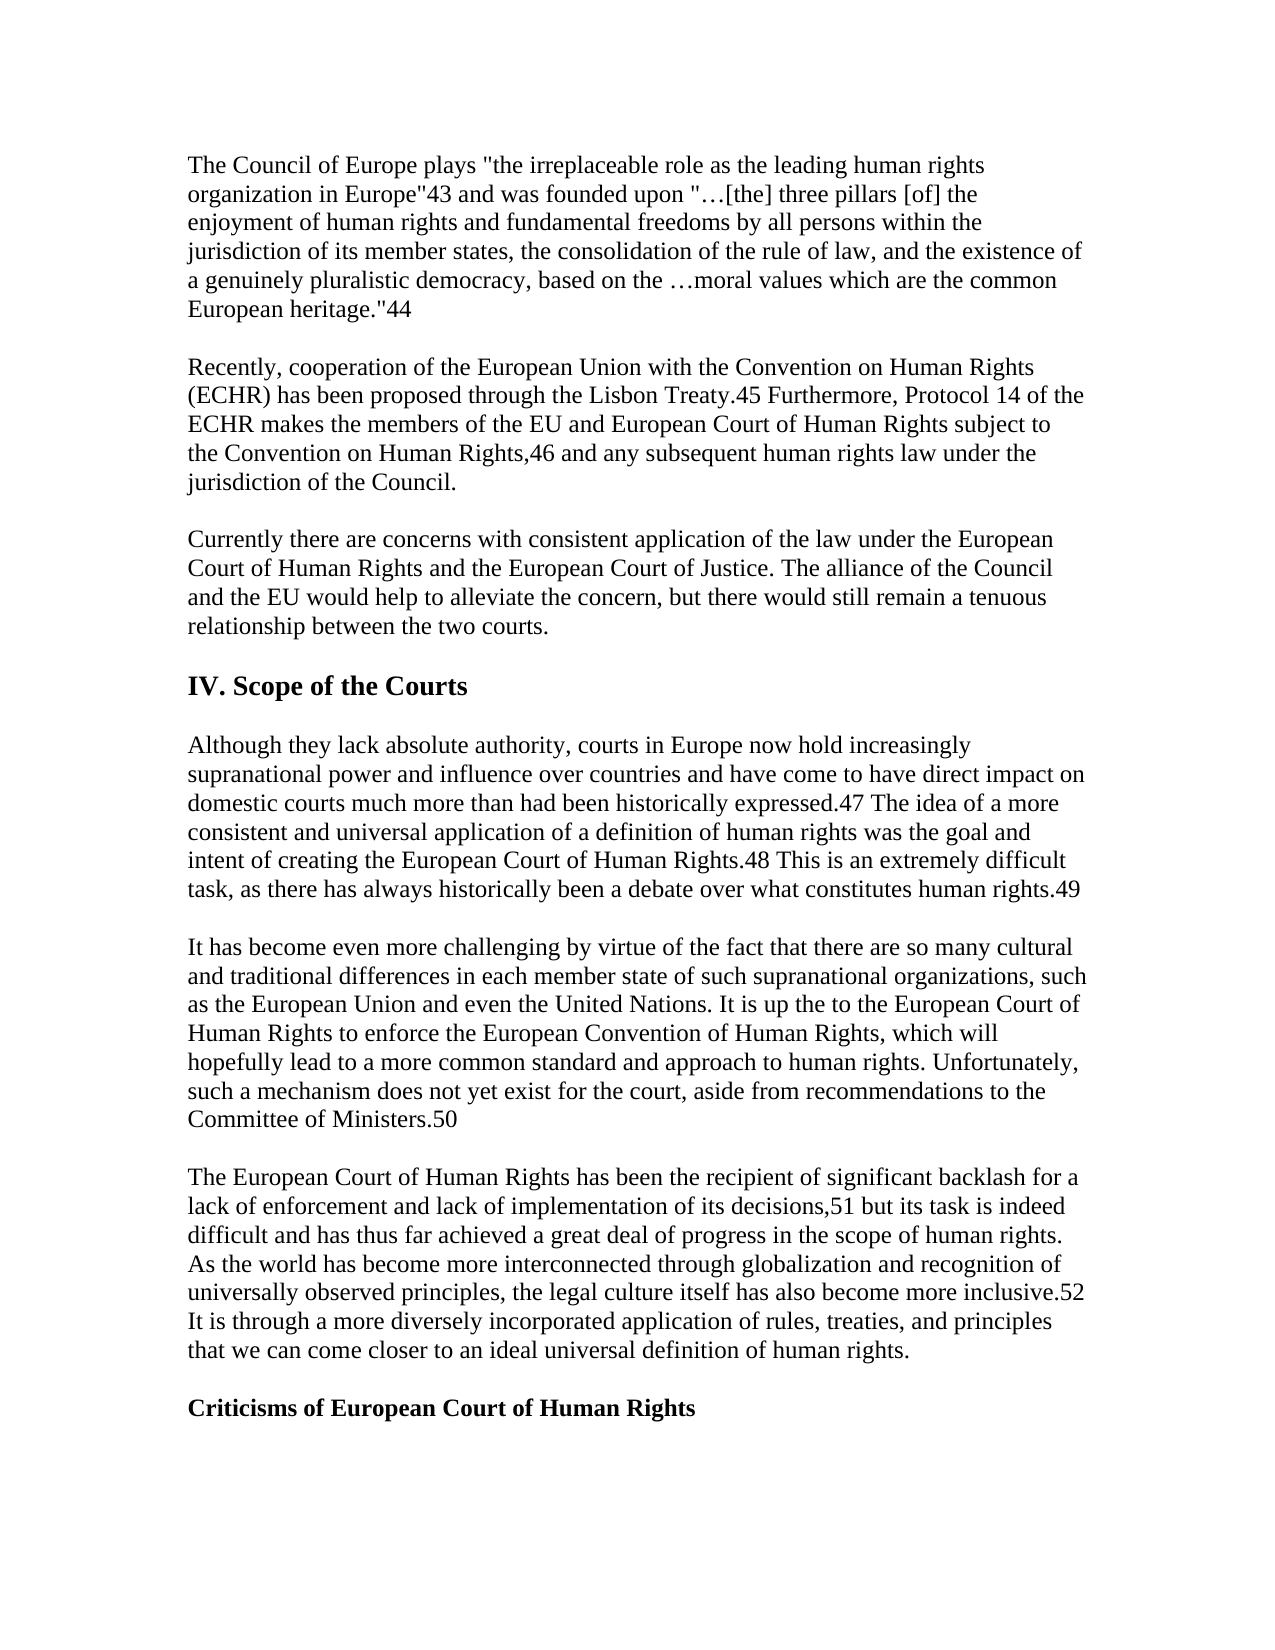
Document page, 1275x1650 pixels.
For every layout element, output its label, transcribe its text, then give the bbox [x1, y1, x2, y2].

text It has become even more challenging by virtue of the fact that there are so many cultural and traditional differences in each member state of such supranational organizations, such as the European Union and even the United Nations. It is up the to the European Court of Human Rights to enforce the European Convention of Human Rights, which will hopefully lead to a more common standard and approach to human rights. Unfortunately, such a mechanism does not yet exist for the court, aside from recommendations to the Committee of Ministers.50 [187, 932, 1087, 1133]
text The European Court of Human Rights has been the recipient of significant backlash for a lack of enforcement and lack of implementation of its decisions,51 but its task is indeed difficult and has thus far achieved a great deal of progress in the scope of human rights. As the world has become more interconnected through globalization and recognition of universally observed principles, the legal culture itself has also become more inclusive.52 It is through a more diversely incorporated application of rules, treaties, and principles that we can come closer to an ideal universal definition of human rights. [187, 1162, 1087, 1364]
text Recently, cooperation of the European Union with the Convention on Human Rights (ECHR) has been proposed through the Lisbon Treaty.45 Furthermore, Protocol 14 of the ECHR makes the members of the EU and European Court of Human Rights subject to the Convention on Human Rights,46 and any subsequent human rights law under the jurisdiction of the Council. [187, 352, 1087, 495]
text Criticisms of European Court of Human Rights [187, 1393, 1087, 1422]
text IV. Scope of the Courts [187, 669, 1087, 701]
text The Council of Europe plays "the irreplaceable role as the leading human rights organization in Europe"43 and was founded upon "…[the] three pillars [of] the enjoyment of human rights and fundamental freedoms by all persons within the jurisdiction of its member states, the consolidation of the rule of law, and the existence of a genuinely pluralistic democracy, based on the …moral values which are the common European heritage."44 [187, 150, 1087, 322]
text Currently there are concerns with consistent application of the law under the European Court of Human Rights and the European Court of Justice. The alliance of the Council and the EU would help to alleviate the concern, but there would still remain a tenuous relationship between the two courts. [187, 524, 1087, 639]
text Although they lack absolute authority, courts in Europe now hold increasingly supranational power and influence over countries and have come to have direct impact on domestic courts much more than had been historically expressed.47 The idea of a more consistent and universal application of a definition of human rights was the goal and intent of creating the European Court of Human Rights.48 This is an extremely difficult task, as there has always historically been a debate over what constitutes human rights.49 [187, 730, 1087, 903]
